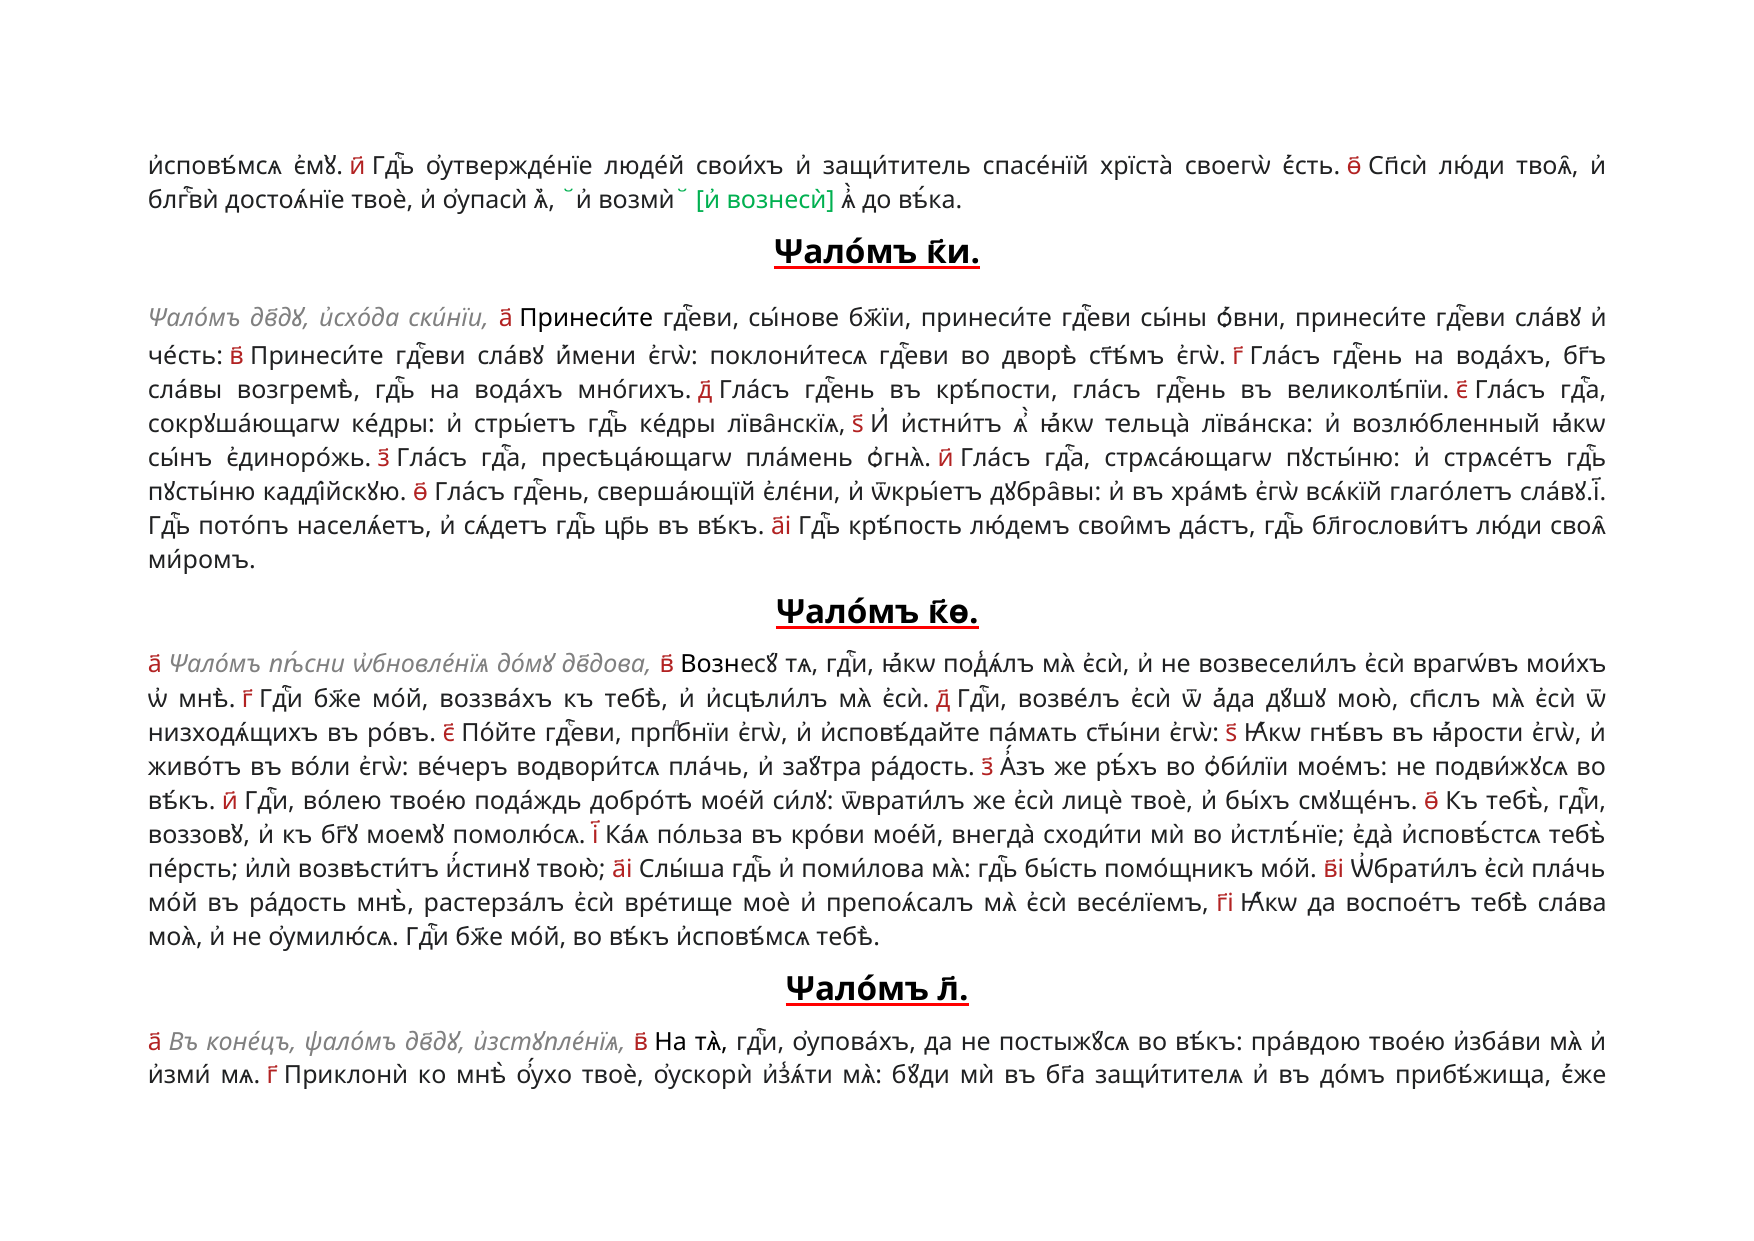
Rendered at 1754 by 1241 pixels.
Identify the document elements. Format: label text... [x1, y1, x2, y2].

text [148, 1023, 1606, 1091]
text Ѱало́мъ к҃ѳ. [148, 588, 1606, 634]
text Ѱало́мъ к҃и. [148, 228, 1606, 274]
text Ѱало́мъ дв҃дꙋ, и҆схо́да ски́нїи, а҃ Принеси́те гдⷭ҇еви, сы́нове бж҃їи, принеси́те гдⷭ҇еви сы́ны ѻ҆́вни, принеси́те гдⷭ҇еви сла́вꙋ и҆ че́сть: в҃ Принеси́те гдⷭ҇еви сла́вꙋ и҆́мени є҆гѡ̀: поклони́тесѧ гдⷭ҇еви во дворѣ̀ ст҃ѣ́мъ є҆гѡ̀. г҃ Гла́съ гдⷭ҇ень на вода́хъ, бг҃ъ сла́вы возгремѣ̀, гдⷭ҇ь на вода́хъ мно́гихъ. д҃ Гла́съ гдⷭ҇ень въ крѣ́пости, гла́съ гдⷭ҇ень въ великолѣ́пїи. є҃ Гла́съ гдⷭ҇а, сокрꙋша́ющагѡ ке́дры: и҆ стры́етъ гдⷭ҇ь ке́дры лїва̑нскїѧ, ѕ҃ И҆ и҆стни́тъ ѧ҆̀ ꙗ҆́кѡ тельца̀ лїва́нска: и҆ возлю́бленный ꙗ҆́кѡ сы́нъ є҆диноро́жь. з҃ Гла́съ гдⷭ҇а, пресѣца́ющагѡ пла́мень ѻ҆гнѧ̀. и҃ Гла́съ гдⷭ҇а, стрѧса́ющагѡ пꙋсты́ню: и҆ стрѧсе́тъ гдⷭ҇ь пꙋсты́ню кадді́йскꙋю. ѳ҃ Гла́съ гдⷭ҇ень, сверша́ющїй є҆лє́ни, и҆ ѿкры́етъ дꙋбра̑вы: и҆ въ хра́мѣ є҆гѡ̀ всѧ́кїй глаго́летъ сла́вꙋ.і҃. Гдⷭ҇ь пото́пъ населѧ́етъ, и҆ сѧ́детъ гдⷭ҇ь цр҃ь въ вѣ́къ. а҃і Гдⷭ҇ь крѣ́пость лю́демъ свои̑мъ да́стъ, гдⷭ҇ь бл҃гослови́тъ лю́ди своѧ̑ ми́ромъ. [148, 286, 1606, 576]
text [148, 148, 1606, 216]
text а҃ Ѱало́мъ пѣ́сни ѡ҆бновле́нїѧ до́мꙋ дв҃дова, в҃ Вознесꙋ́ тѧ, гдⷭ҇и, ꙗ҆́кѡ под̾ѧ́лъ мѧ̀ є҆сѝ, и҆ не возвесели́лъ є҆сѝ врагѡ́въ мои́хъ ѡ҆ мнѣ̀. г҃ Гдⷭ҇и бж҃е мо́й, воззва́хъ къ тебѣ̀, и҆ и҆сцѣли́лъ мѧ̀ є҆сѝ. д҃ Гдⷭ҇и, возве́лъ є҆сѝ ѿ а҆́да дꙋ́шꙋ мою̀, сп҃слъ мѧ̀ є҆сѝ ѿ низходѧ́щихъ въ ро́въ. є҃ По́йте гдⷭ҇еви, прпⷣбнїи є҆гѡ̀, и҆ и҆сповѣ́дайте па́мѧть ст҃ы́ни є҆гѡ̀: ѕ҃ Ꙗ҆́кѡ гнѣ́въ въ ꙗ҆́рости є҆гѡ̀, и҆ живо́тъ въ во́ли є҆гѡ̀: ве́черъ водвори́тсѧ пла́чь, и҆ заꙋ́тра ра́дость. з҃ А҆́зъ же рѣ́хъ во ѻ҆би́лїи мое́мъ: не подви́жꙋсѧ во вѣ́къ. и҃ Гдⷭ҇и, во́лею твое́ю пода́ждь добро́тѣ мое́й си́лꙋ: ѿврати́лъ же є҆сѝ лицѐ твоѐ, и҆ бы́хъ смꙋще́нъ. ѳ҃ Къ тебѣ̀, гдⷭ҇и, воззовꙋ̀, и҆ къ бг҃ꙋ моемꙋ̀ помолю́сѧ. і҃ Ка́ѧ по́льза въ кро́ви мое́й, внегда̀ сходи́ти мѝ во и҆стлѣ́нїе; є҆да̀ и҆сповѣ́стсѧ тебѣ̀ пе́рсть; и҆лѝ возвѣсти́тъ и҆́стинꙋ твою̀; а҃і Слы́ша гдⷭ҇ь и҆ поми́лова мѧ̀: гдⷭ҇ь бы́сть помо́щникъ мо́й. в҃і Ѡ҆брати́лъ є҆сѝ пла́чь мо́й въ ра́дость мнѣ̀, растерза́лъ є҆сѝ вре́тище моѐ и҆ препоѧ́салъ мѧ̀ є҆сѝ весе́лїемъ, г҃і Ꙗ҆́кѡ да воспое́тъ тебѣ̀ сла́ва моѧ̀, и҆ не ѹ҆милю́сѧ. Гдⷭ҇и бж҃е мо́й, во вѣ́къ и҆сповѣ́мсѧ тебѣ̀. [148, 646, 1606, 953]
text Ѱало́мъ л҃. [148, 965, 1606, 1011]
